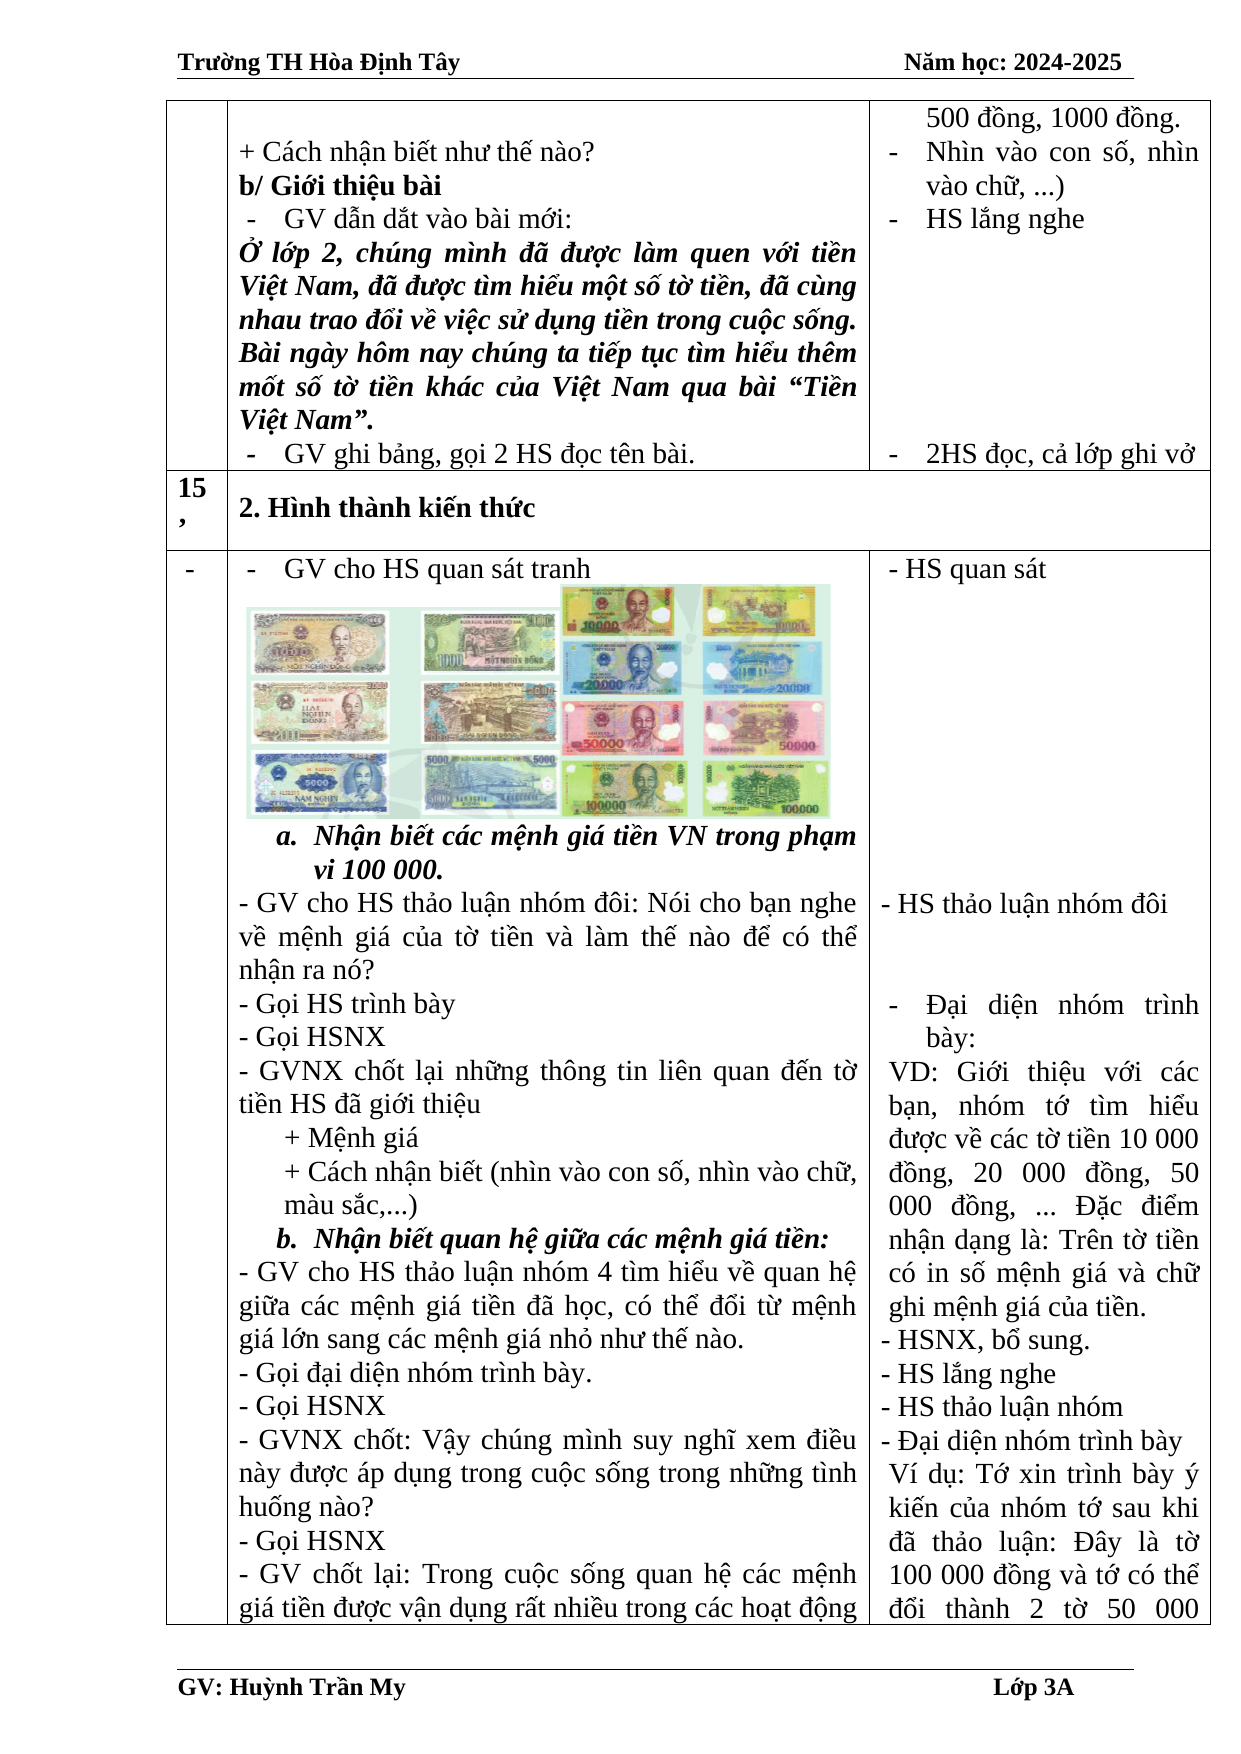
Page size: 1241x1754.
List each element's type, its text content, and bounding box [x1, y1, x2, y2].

table_cell [167, 551, 227, 1624]
table_cell 15’ [167, 471, 227, 550]
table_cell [870, 551, 1210, 1624]
table_cell 2. Hình thành kiến thức [228, 471, 1210, 550]
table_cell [870, 101, 1210, 469]
table_cell [167, 101, 227, 469]
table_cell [228, 551, 869, 1624]
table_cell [228, 101, 869, 469]
picture [246, 584, 831, 819]
